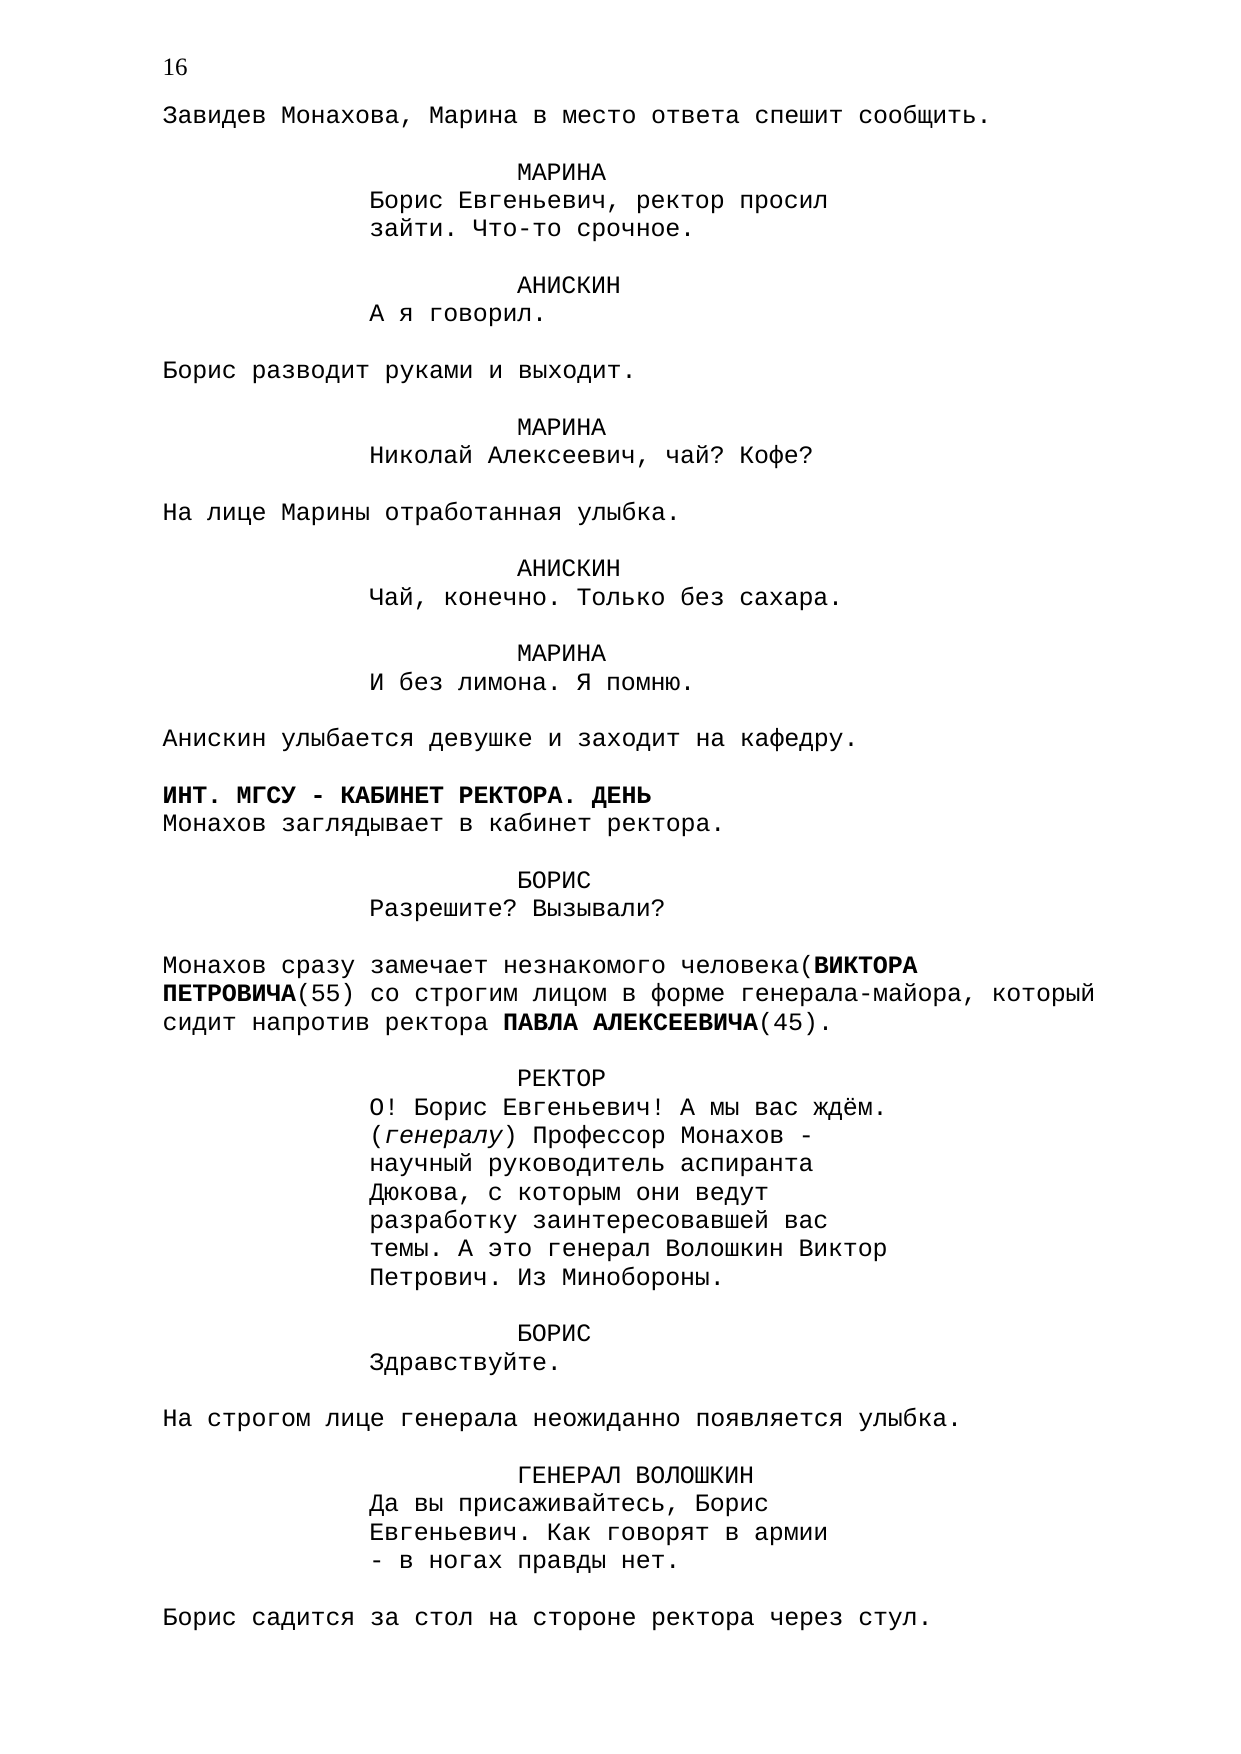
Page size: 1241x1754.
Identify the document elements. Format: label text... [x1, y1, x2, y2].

text Чай, конечно. Только без сахара. [369, 584, 916, 612]
text МАРИНА [369, 414, 901, 442]
text МАРИНА [369, 159, 901, 187]
text Монахов заглядывает в кабинет ректора. [162, 811, 1123, 839]
text Николай Алексеевич, чай? Кофе? [369, 442, 916, 471]
text Здравствуйте. [162, 1349, 1123, 1377]
text ГЕНЕРАЛ ВОЛОШКИН [369, 1462, 872, 1491]
text Завидев Монахова, Марина в место ответа спешит сообщить. [162, 102, 1123, 131]
text А я говорил. [369, 301, 960, 329]
text ИНТ. МГСУ - КАБИНЕТ РЕКТОРА. ДЕНЬ [162, 782, 1123, 811]
text Анискин улыбается девушке и заходит на кафедру. [162, 726, 1049, 754]
text И без лимона. Я помню. [369, 669, 1123, 697]
text Борис садится за стол на стороне ректора через стул. [162, 1604, 1123, 1632]
text Борис разводит руками и выходит. [162, 357, 1123, 386]
text РЕКТОР [369, 1066, 872, 1094]
text О! Борис Евгеньевич! А мы вас ждём.(генералу) Профессор Монахов - научный руководитель аспиранта Дюкова, с которым они ведут разработку заинтересовавшей вас темы. А это генерал Волошкин Виктор Петрович. Из Минобороны. [369, 1094, 916, 1292]
text Борис Евгеньевич, ректор просил зайти. Что-то срочное. [369, 187, 901, 244]
text АНИСКИН [369, 272, 901, 301]
text Разрешите? Вызывали? [162, 896, 1123, 924]
text Монахов сразу замечает незнакомого человека(ВИКТОРА ПЕТРОВИЧА(55) со строгим лицом в форме генерала-майора, который сидит напротив ректора ПАВЛА АЛЕКСЕЕВИЧА(45). [162, 952, 1123, 1037]
text Да вы присаживайтесь, Борис Евгеньевич. Как говорят в армии - в ногах правды нет. [369, 1491, 842, 1576]
text На лице Марины отработанная улыбка. [162, 499, 916, 527]
text БОРИС [369, 1321, 960, 1349]
text МАРИНА [369, 641, 1093, 669]
text АНИСКИН [369, 556, 901, 584]
text На строгом лице генерала неожиданно появляется улыбка. [162, 1406, 1123, 1434]
text БОРИС [369, 867, 960, 896]
